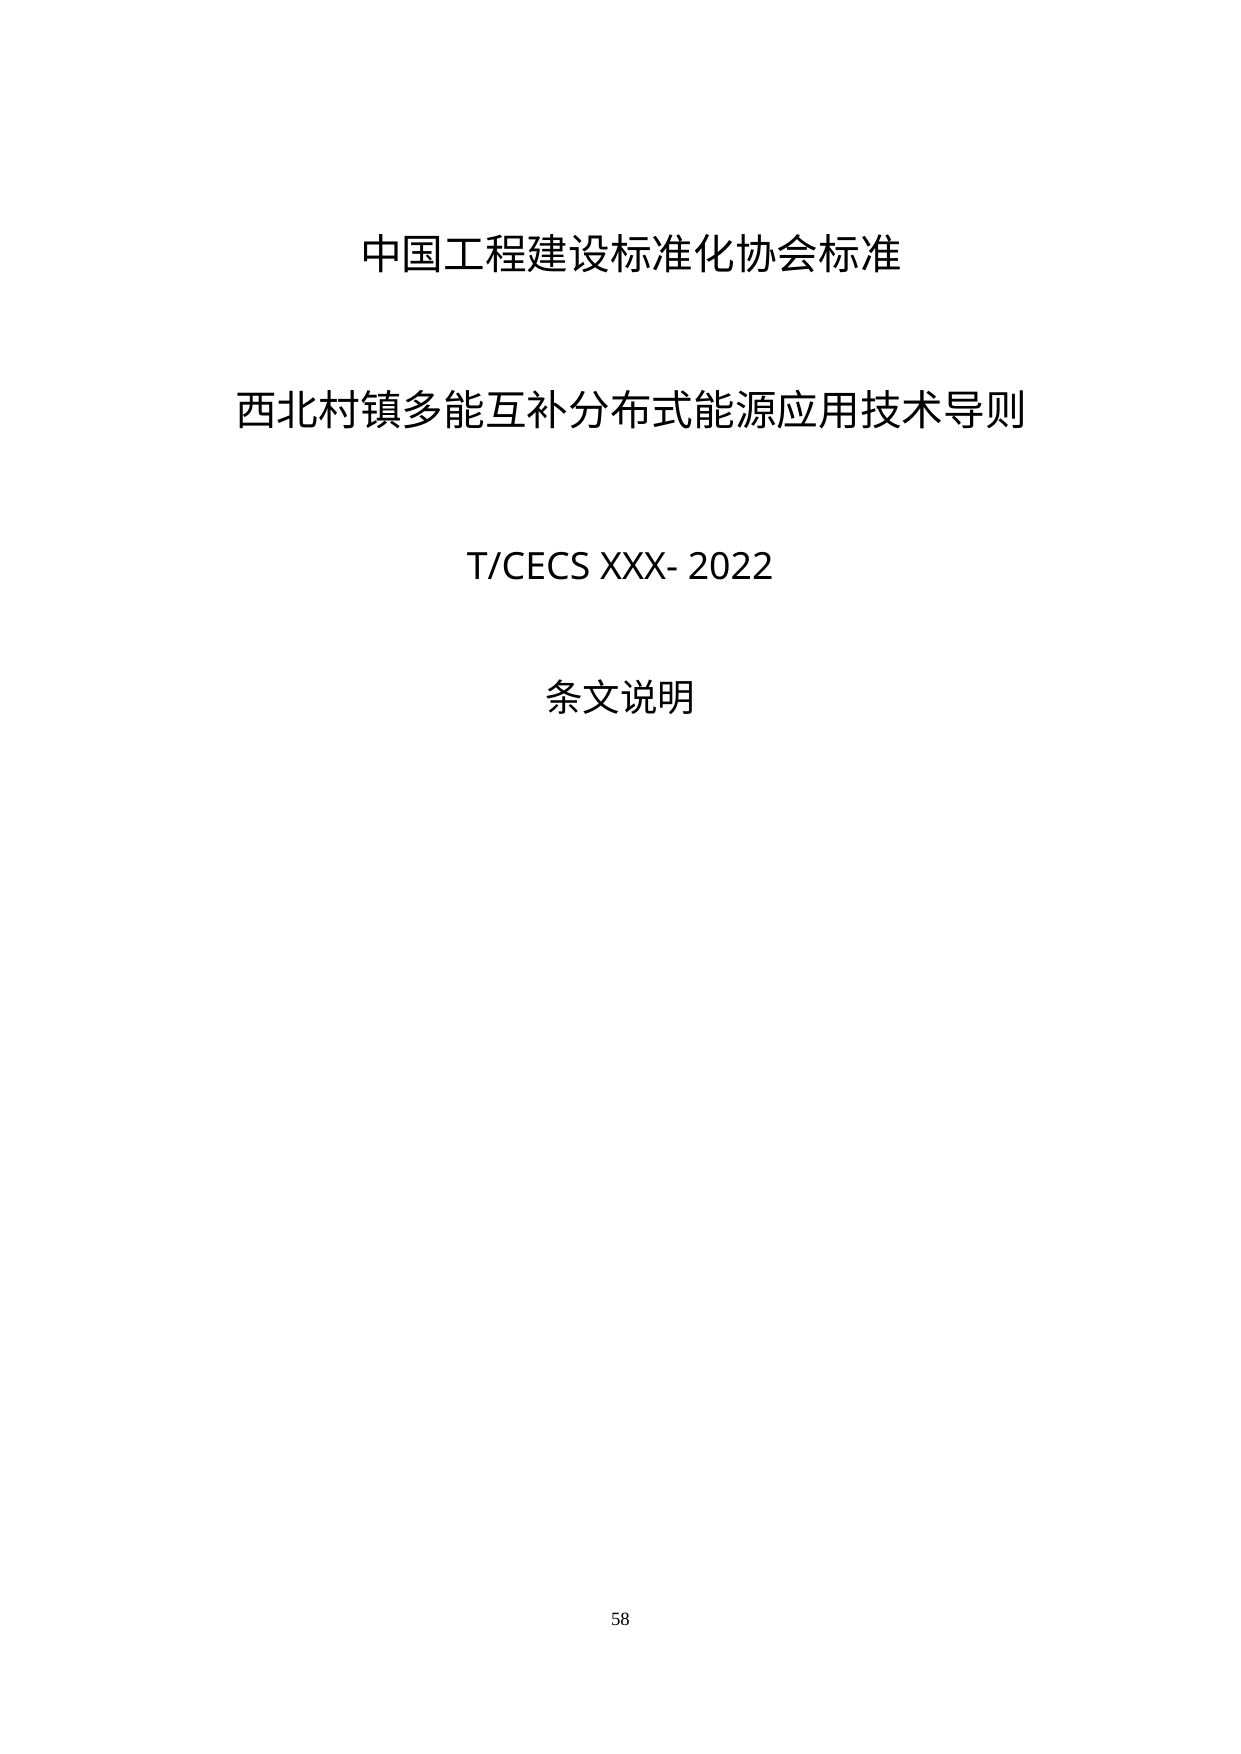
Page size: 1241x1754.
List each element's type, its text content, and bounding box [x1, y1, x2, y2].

text 中国工程建设标准化协会标准 [209, 221, 1053, 282]
text T/CECS XXX- 2022 [187, 532, 1053, 597]
text 条文说明 [187, 662, 1053, 727]
text 西北村镇多能互补分布式能源应用技术导则 [209, 377, 1053, 437]
